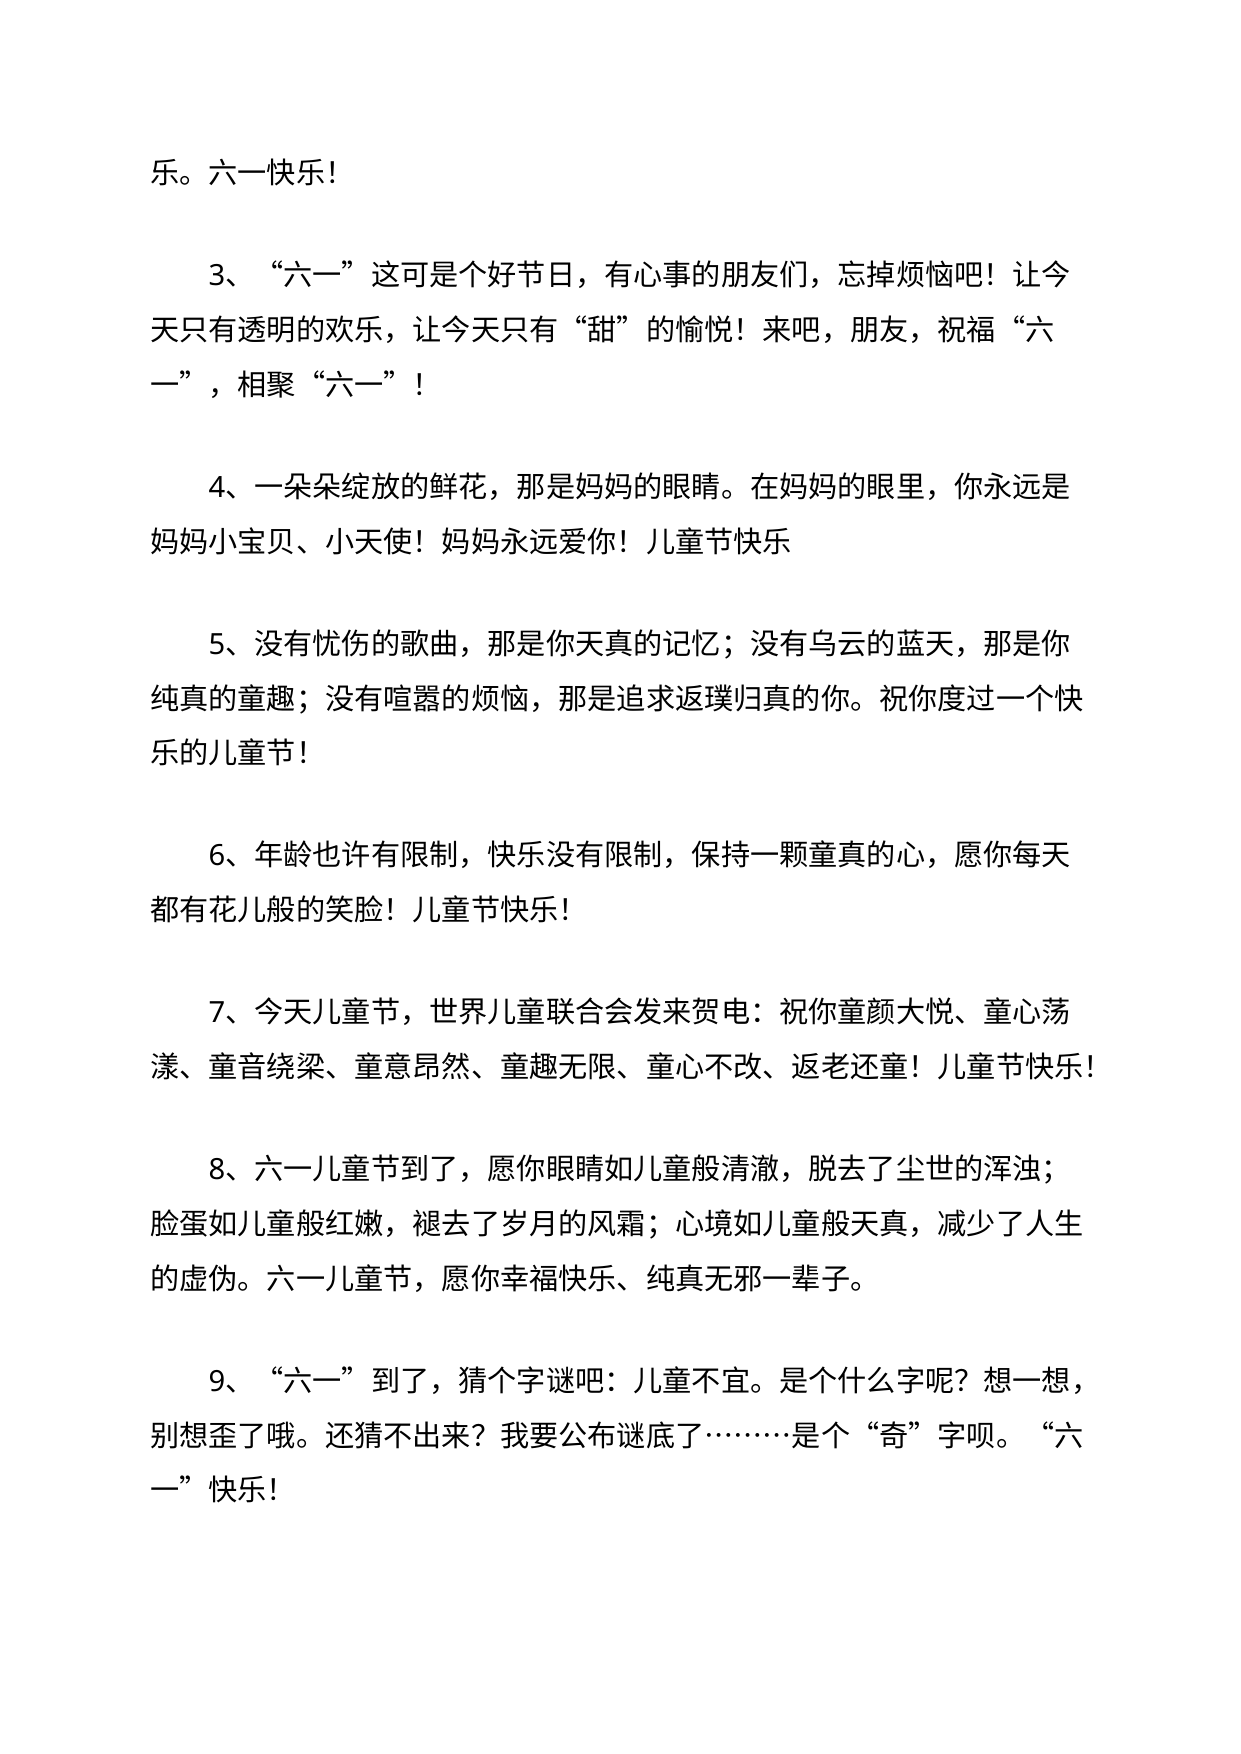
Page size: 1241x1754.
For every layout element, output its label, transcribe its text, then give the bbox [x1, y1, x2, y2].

text 5、没有忧伤的歌曲，那是你天真的记忆；没有乌云的蓝天，那是你纯真的童趣；没有喧嚣的烦恼，那是追求返璞归真的你。祝你度过一个快乐的儿童节！ [150, 620, 1090, 772]
text 4、一朵朵绽放的鲜花，那是妈妈的眼睛。在妈妈的眼里，你永远是妈妈小宝贝、小天使！妈妈永远爱你！儿童节快乐 [150, 463, 1090, 561]
text 6、年龄也许有限制，快乐没有限制，保持一颗童真的心，愿你每天都有花儿般的笑脸！儿童节快乐！ [150, 832, 1090, 929]
text 9、“六一”到了，猜个字谜吧：儿童不宜。是个什么字呢？想一想，别想歪了哦。还猜不出来？我要公布谜底了………是个“奇”字呗。“六一”快乐！ [150, 1357, 1090, 1509]
text 7、今天儿童节，世界儿童联合会发来贺电：祝你童颜大悦、童心荡漾、童音绕梁、童意昂然、童趣无限、童心不改、返老还童！儿童节快乐！ [150, 989, 1090, 1086]
text 8、六一儿童节到了，愿你眼睛如儿童般清澈，脱去了尘世的浑浊；脸蛋如儿童般红嫩，褪去了岁月的风霜；心境如儿童般天真，减少了人生的虚伪。六一儿童节，愿你幸福快乐、纯真无邪一辈子。 [150, 1145, 1090, 1298]
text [150, 150, 1090, 192]
text 3、“六一”这可是个好节日，有心事的朋友们，忘掉烦恼吧！让今天只有透明的欢乐，让今天只有“甜”的愉悦！来吧，朋友，祝福“六一”，相聚“六一”！ [150, 252, 1090, 404]
